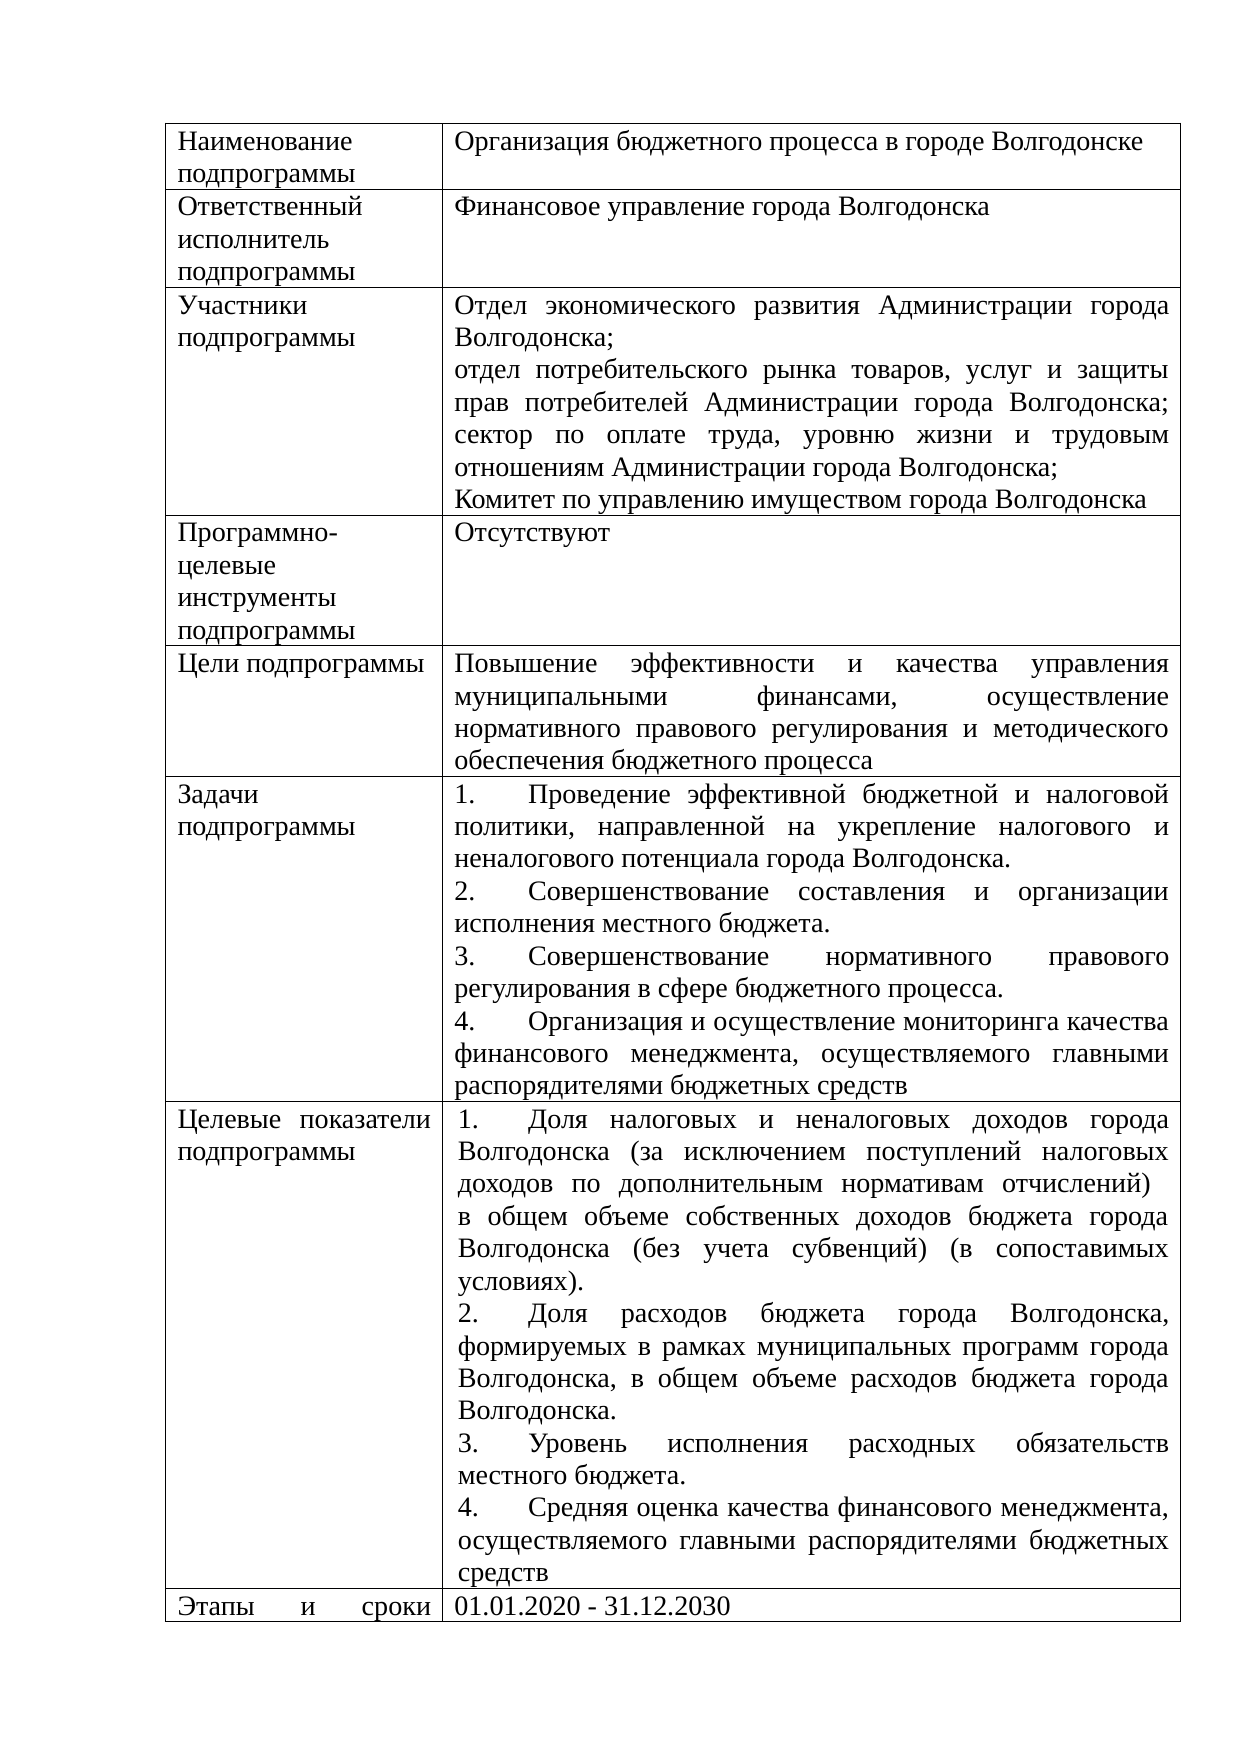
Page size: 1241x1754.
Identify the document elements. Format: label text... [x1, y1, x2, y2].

table_cell Повышение эффективности и качества управления муниципальными финансами, осуществление нормативного правового регулирования и методического обеспечения бюджетного процесса [443, 646, 1180, 776]
table_cell Целевые показатели подпрограммы [166, 1102, 442, 1588]
table_cell Цели подпрограммы [166, 646, 442, 776]
table_cell Участники подпрограммы [166, 288, 442, 514]
table_cell Финансовое управление города Волгодонска [443, 190, 1180, 287]
table_header Наименование подпрограммы [166, 124, 442, 188]
table_cell Программно-целевые инструменты подпрограммы [166, 516, 442, 645]
table_cell Отдел экономического развития Администрации города Волгодонска; отдел потребительского рынка товаров, услуг и защиты прав потребителей Администрации города Волгодонска; сектор по оплате труда, уровню жизни и трудовым отношениям Администрации города Волгодонска; Комитет по управлению имуществом города Волгодонска [443, 288, 1180, 514]
table_cell Ответственный исполнитель подпрограммы [166, 190, 442, 287]
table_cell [166, 1589, 442, 1621]
table_cell Доля налоговых и неналоговых доходов города Волгодонска (за исключением поступлений налоговых доходов по дополнительным нормативам отчислений) в общем объеме собственных доходов бюджета города Волгодонска (без учета субвенций) (в сопоставимых условиях). Доля расходов бюджета города Волгодонска, формируемых в рамках муниципальных программ города Волгодонска, в общем объеме расходов бюджета города Волгодонска. Уровень исполнения расходных обязательств местного бюджета. Средняя оценка качества финансового менеджмента, осуществляемого главными распорядителями бюджетных средств [443, 1102, 1180, 1588]
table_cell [443, 1589, 1180, 1621]
table_cell Отсутствуют [443, 516, 1180, 645]
table_cell Задачи подпрограммы [166, 777, 442, 1101]
table_cell Проведение эффективной бюджетной и налоговой политики, направленной на укрепление налогового и неналогового потенциала города Волгодонска. Совершенствование составления и организации исполнения местного бюджета. Совершенствование нормативного правового регулирования в сфере бюджетного процесса. Организация и осуществление мониторинга качества финансового менеджмента, осуществляемого главными распорядителями бюджетных средств [443, 777, 1180, 1101]
table_header Организация бюджетного процесса в городе Волгодонске [443, 124, 1180, 188]
